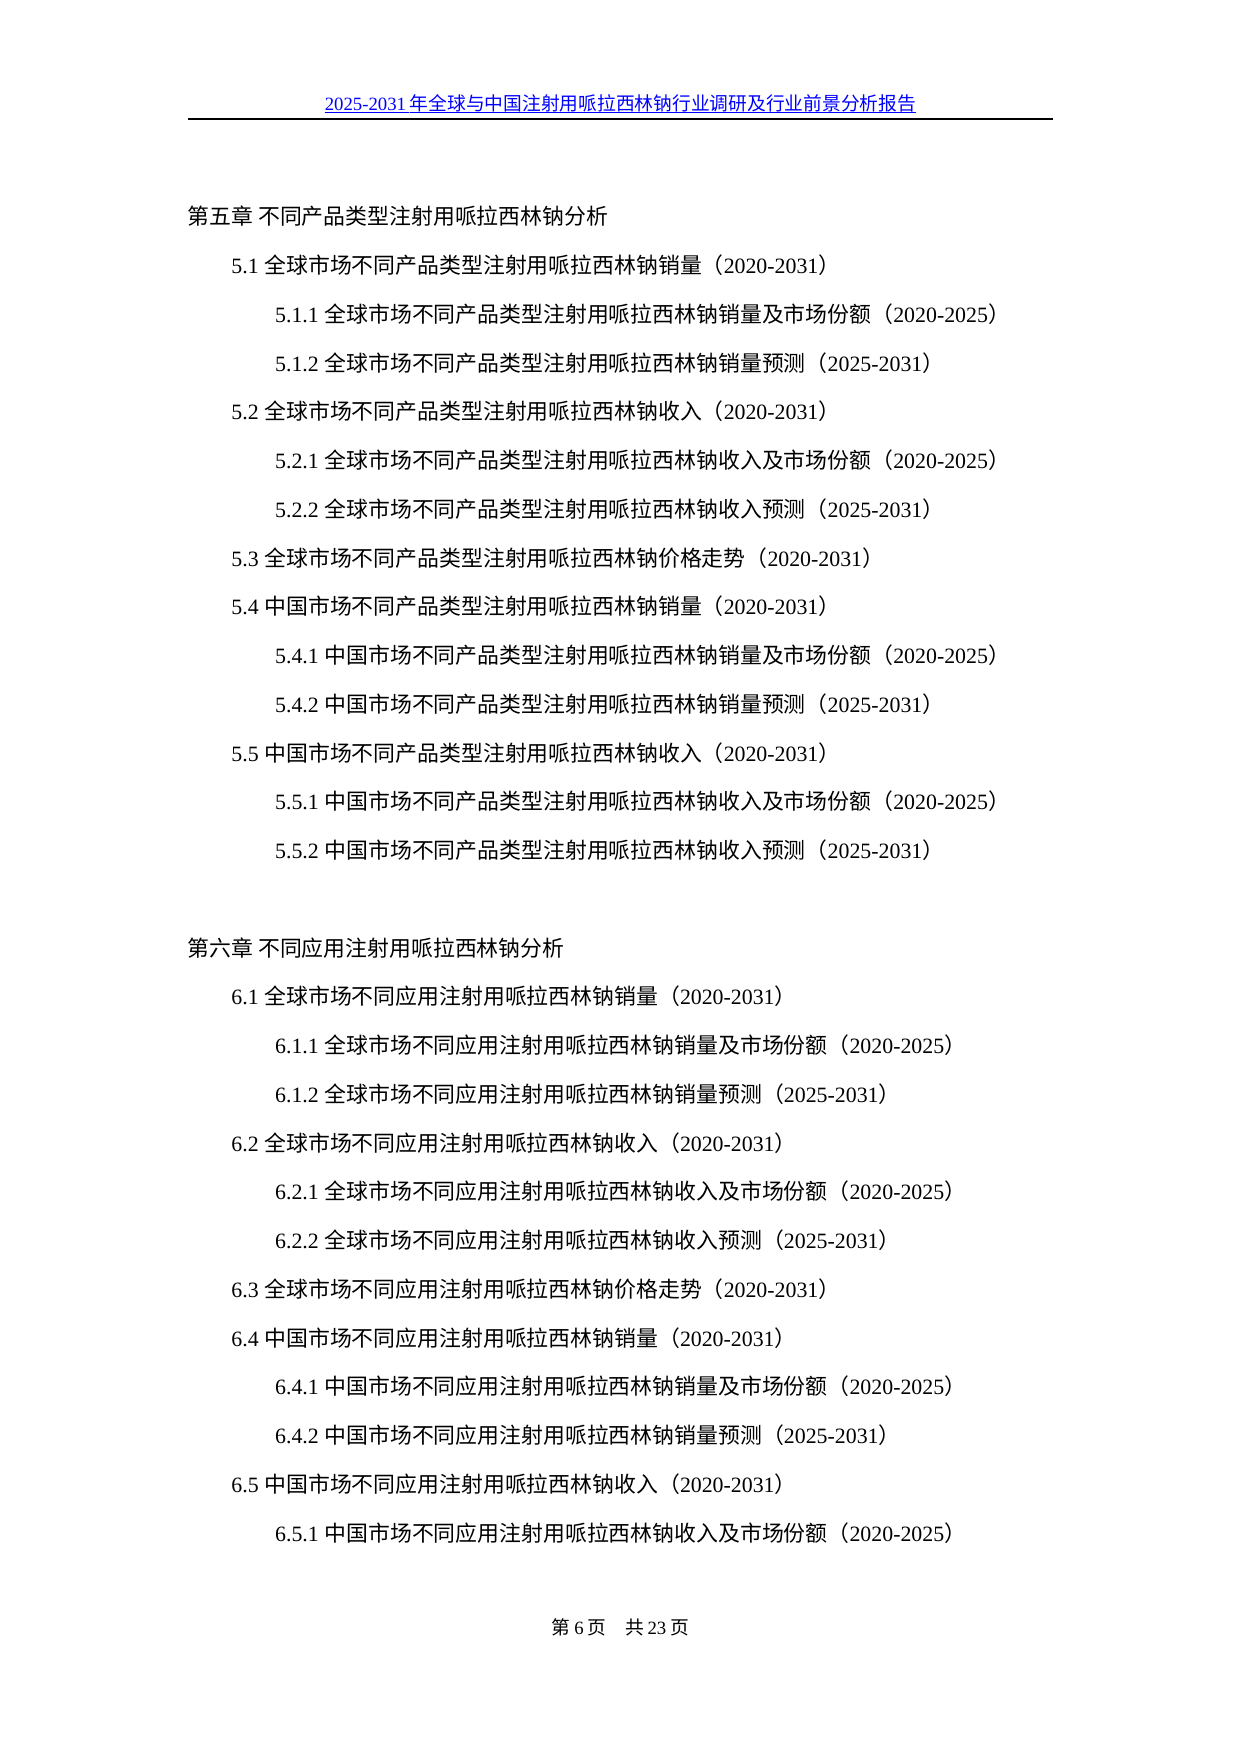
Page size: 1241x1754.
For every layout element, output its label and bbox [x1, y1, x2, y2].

text [187, 150, 1053, 1548]
